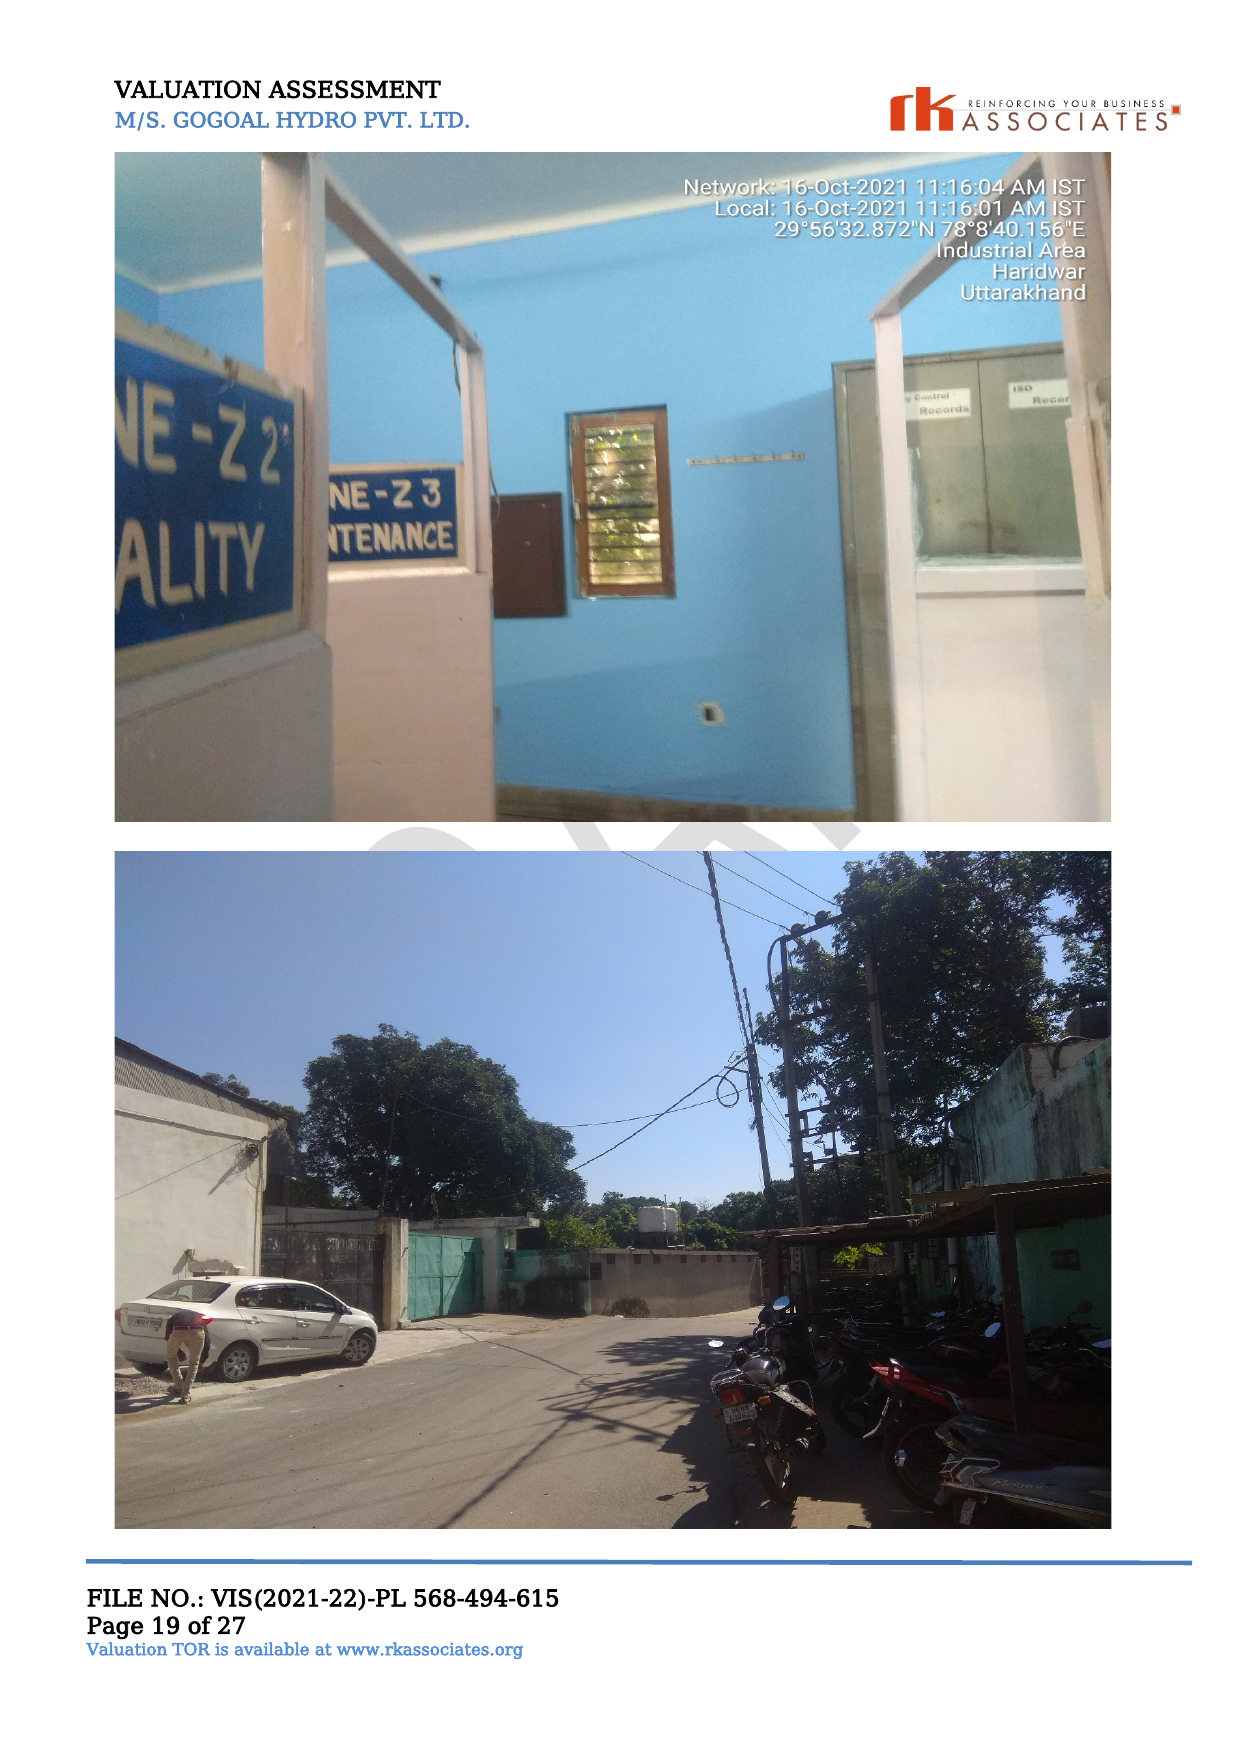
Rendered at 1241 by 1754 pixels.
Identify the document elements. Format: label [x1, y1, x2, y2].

picture [114, 152, 1112, 822]
picture [890, 87, 1181, 131]
picture [114, 851, 1112, 1529]
